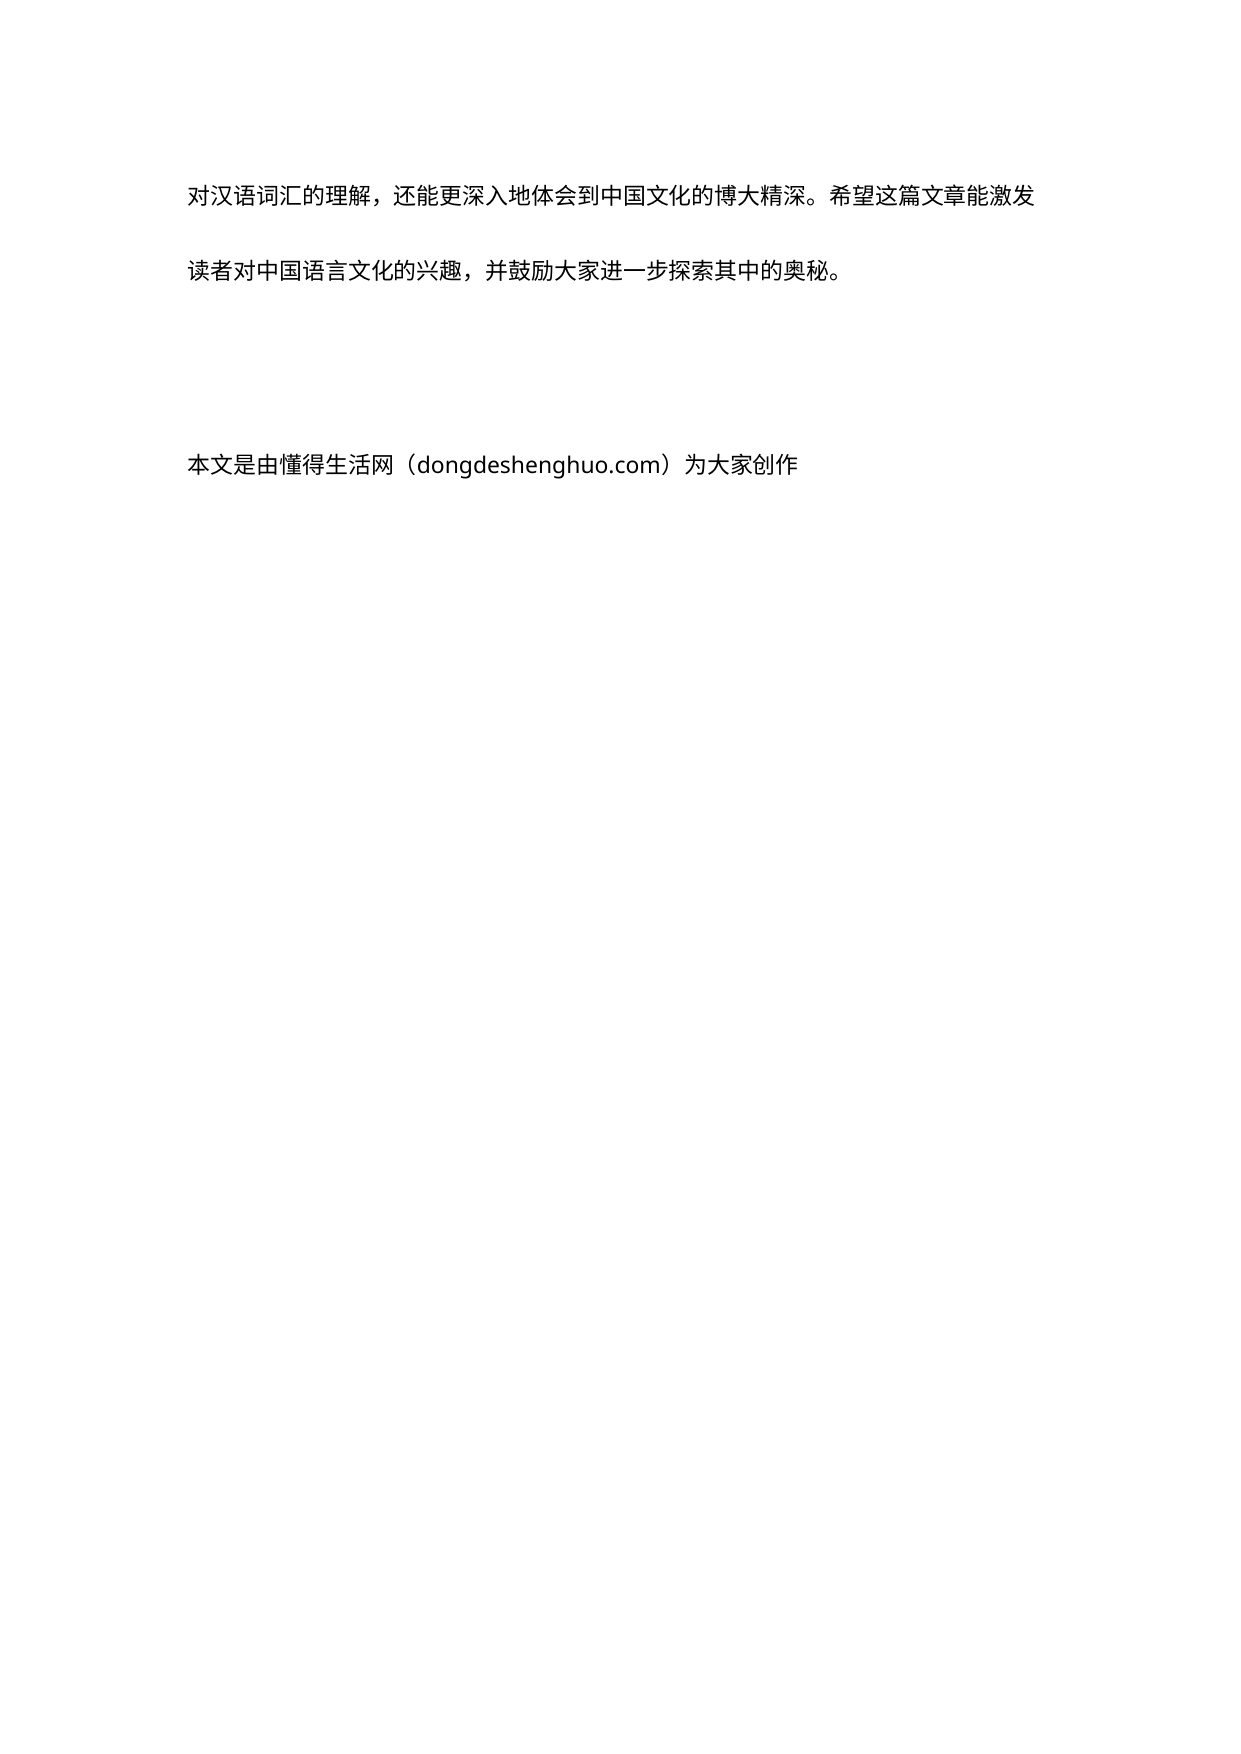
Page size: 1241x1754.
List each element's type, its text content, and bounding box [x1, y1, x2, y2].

text 本文是由懂得生活网（dongdeshenghuo.com）为大家创作 [187, 431, 1053, 496]
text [187, 162, 1053, 302]
